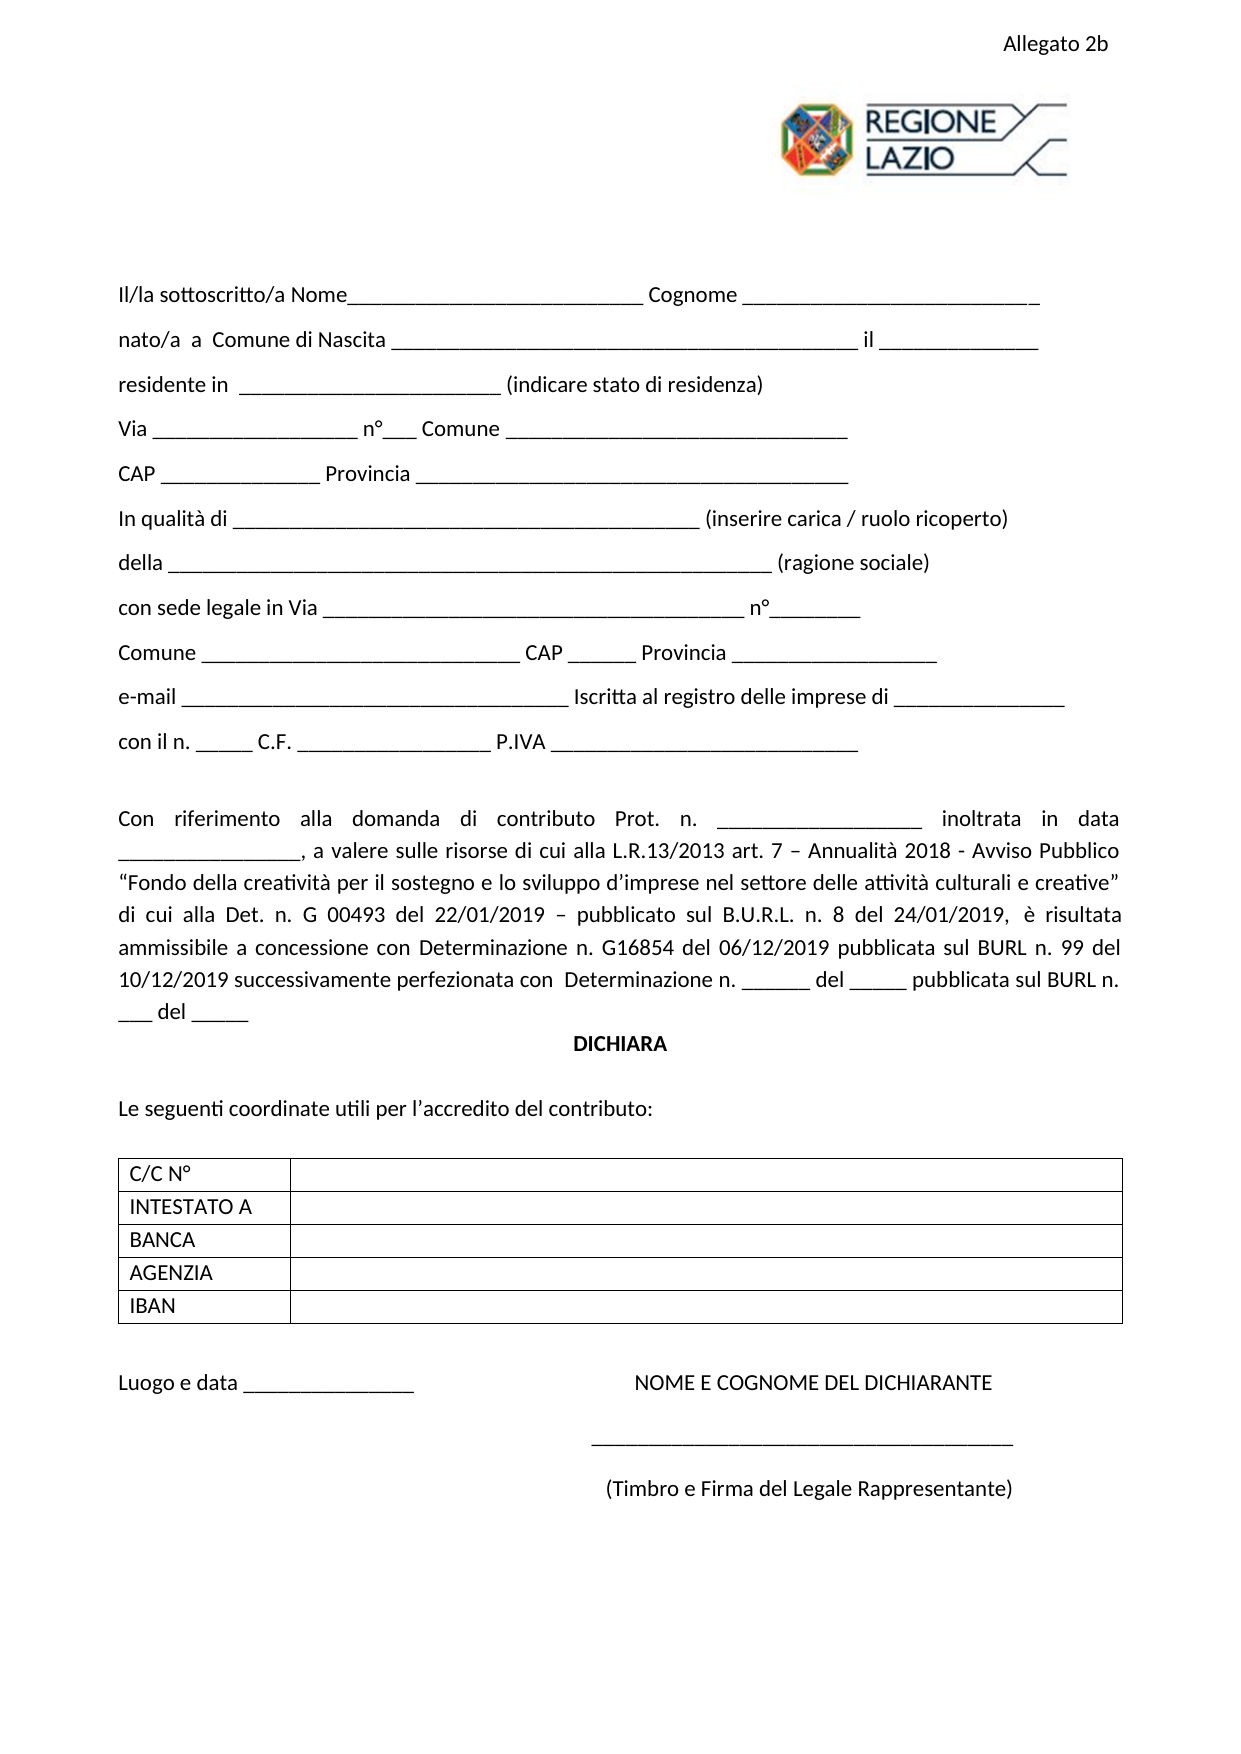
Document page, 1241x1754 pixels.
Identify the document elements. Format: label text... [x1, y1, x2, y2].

text della _____________________________________________________ (ragione sociale) [118, 548, 1122, 576]
text residente in _______________________ (indicare stato di residenza) [118, 370, 1122, 398]
picture [767, 82, 1085, 203]
text Con riferimento alla domanda di contributo Prot. n. __________________ inoltrata in data ________________, a valere sulle risorse di cui alla L.R.13/2013 art. 7 – Annualità 2018 - Avviso Pubblico “Fondo della creatività per il sostegno e lo sviluppo d’imprese nel settore delle attività culturali e creative” di cui alla Det. n. G 00493 del 22/01/2019 – pubblicato sul B.U.R.L. n. 8 del 24/01/2019, è risultata ammissibile a concessione con Determinazione n. G16854 del 06/12/2019 pubblicata sul BURL n. 99 del 10/12/2019 successivamente perfezionata con Determinazione n. ______ del _____ pubblicata sul BURL n. ___ del _____ [118, 804, 1122, 1025]
table_header [291, 1159, 1122, 1191]
text In qualità di _________________________________________ (inserire carica / ruolo ricoperto) [118, 504, 1122, 532]
text Comune ____________________________ CAP ______ Provincia __________________ [118, 638, 1122, 666]
table_cell BANCA [119, 1225, 290, 1257]
table_header C/C N° [119, 1159, 290, 1191]
text (Timbro e Firma del Legale Rappresentante) [561, 1474, 1122, 1502]
text Le seguenti coordinate utili per l’accredito del contributo: [118, 1094, 1122, 1122]
text Luogo e data _______________ NOME E COGNOME DEL DICHIARANTE [118, 1368, 1122, 1396]
table_cell [291, 1192, 1122, 1224]
text Via __________________ n°___ Comune ______________________________ [118, 414, 1122, 442]
text con sede legale in Via _____________________________________ n°________ [118, 593, 1122, 621]
text _____________________________________ [487, 1421, 1122, 1449]
text Il/la sottoscritto/a Nome__________________________ Cognome __________________________ [118, 280, 1122, 308]
text DICHIARA [118, 1029, 1122, 1057]
text con il n. _____ C.F. _________________ P.IVA ___________________________ [118, 727, 1122, 755]
table_cell [291, 1225, 1122, 1257]
table_cell IBAN [119, 1291, 290, 1323]
table_cell INTESTATO A [119, 1192, 290, 1224]
text CAP ______________ Provincia ______________________________________ [118, 459, 1122, 487]
table_cell [291, 1291, 1122, 1323]
table_cell AGENZIA [119, 1258, 290, 1290]
text e-mail __________________________________ Iscritta al registro delle imprese di _______________ [118, 682, 1122, 711]
table_cell [291, 1258, 1122, 1290]
text nato/a a Comune di Nascita _________________________________________ il ______________ [118, 325, 1122, 353]
